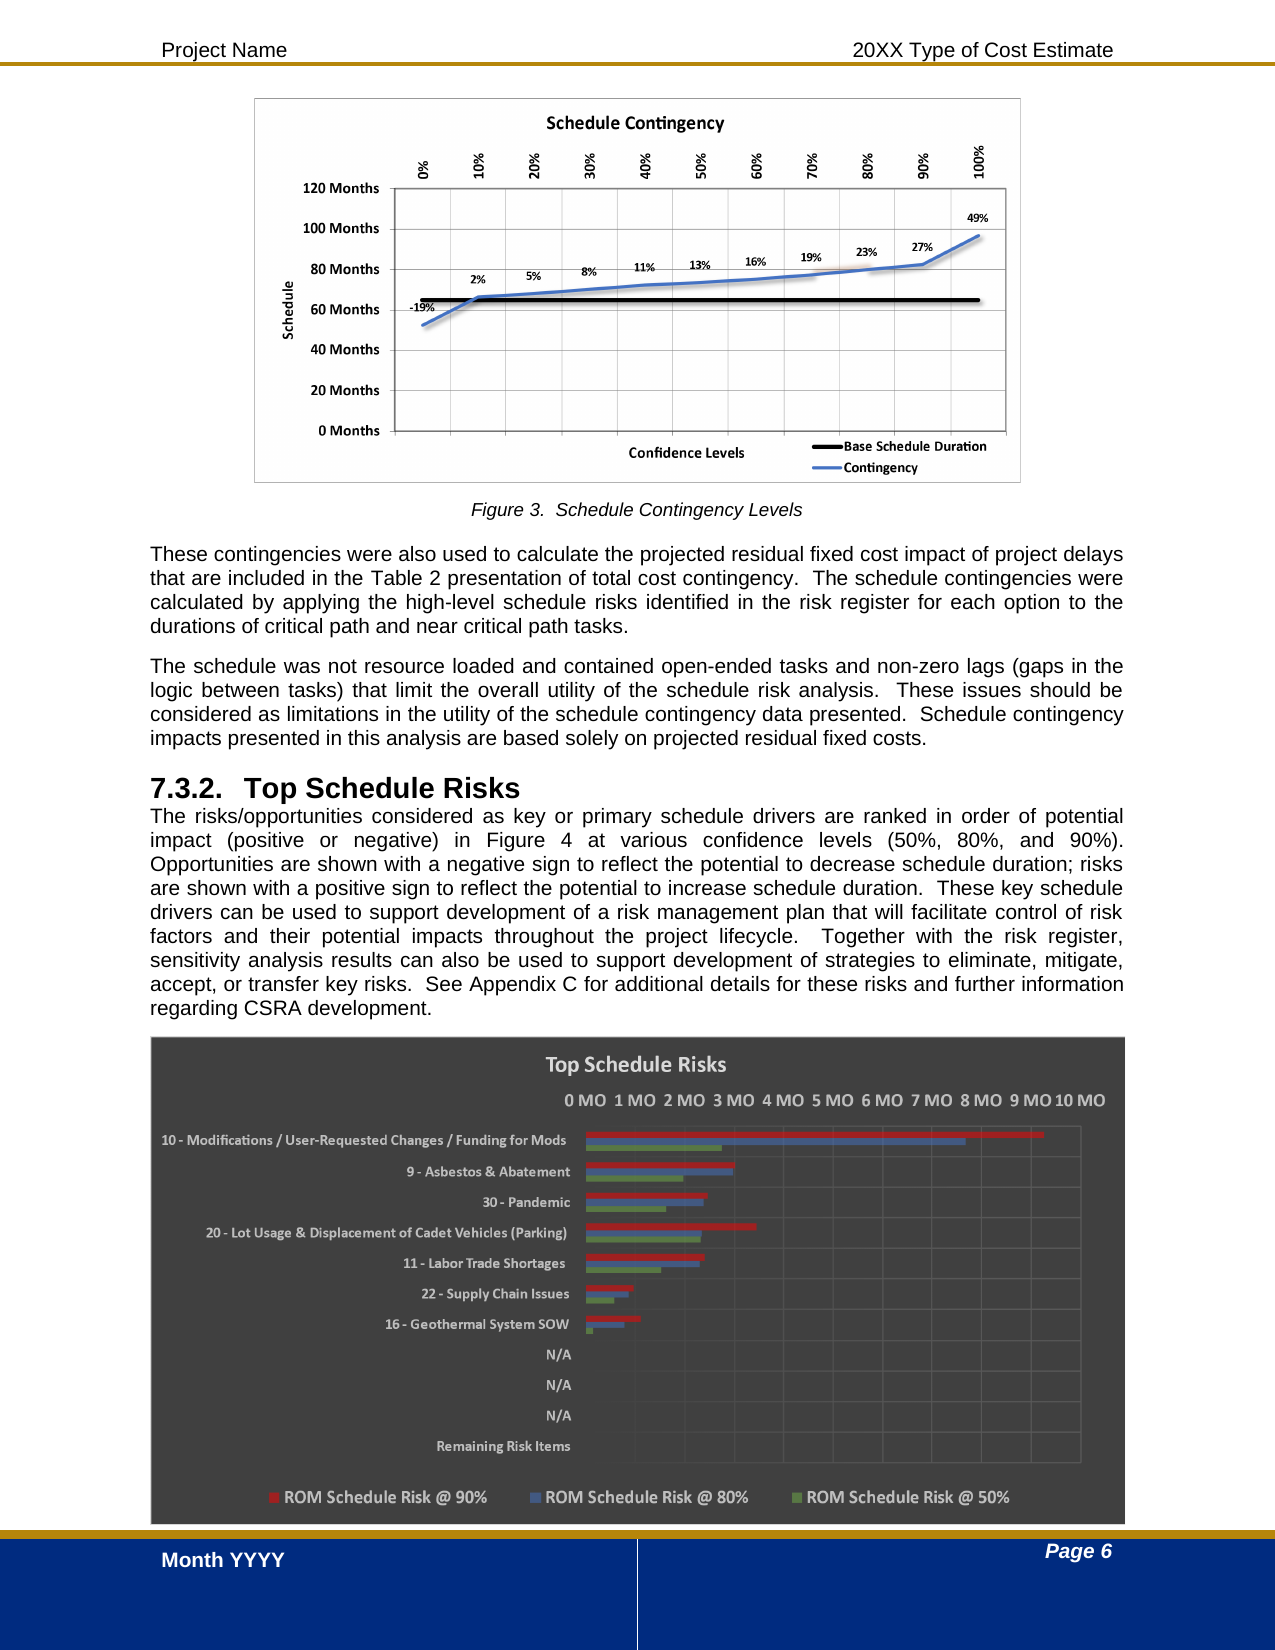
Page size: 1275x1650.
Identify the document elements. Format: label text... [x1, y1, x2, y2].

subtitle Top Schedule Risks [150, 771, 1125, 804]
text The risks/opportunities considered as key or primary schedule drivers are ranked in order of potential impact (positive or negative) in Figure 4 at various confidence levels (50%, 80%, and 90%). Opportunities are shown with a negative sign to reflect the potential to decrease schedule duration; risks are shown with a positive sign to reflect the potential to increase schedule duration. These key schedule drivers can be used to support development of a risk management plan that will facilitate control of risk factors and their potential impacts throughout the project lifecycle. Together with the risk register, sensitivity analysis results can also be used to support development of strategies to eliminate, mitigate, accept, or transfer key risks. See Appendix C for additional details for these risks and further information regarding CSRA development. [150, 804, 1125, 1020]
text These contingencies were also used to calculate the projected residual fixed cost impact of project delays that are included in the Table 2 presentation of total cost contingency. The schedule contingencies were calculated by applying the high-level schedule risks identified in the risk register for each option to the durations of critical path and near critical path tasks. [150, 542, 1125, 637]
picture [150, 1036, 1125, 1525]
text The schedule was not resource loaded and contained open-ended tasks and non-zero lags (gaps in the logic between tasks) that limit the overall utility of the schedule risk analysis. These issues should be considered as limitations in the utility of the schedule contingency data presented. Schedule contingency impacts presented in this analysis are based solely on projected residual fixed costs. [150, 654, 1125, 750]
picture [254, 98, 1021, 483]
